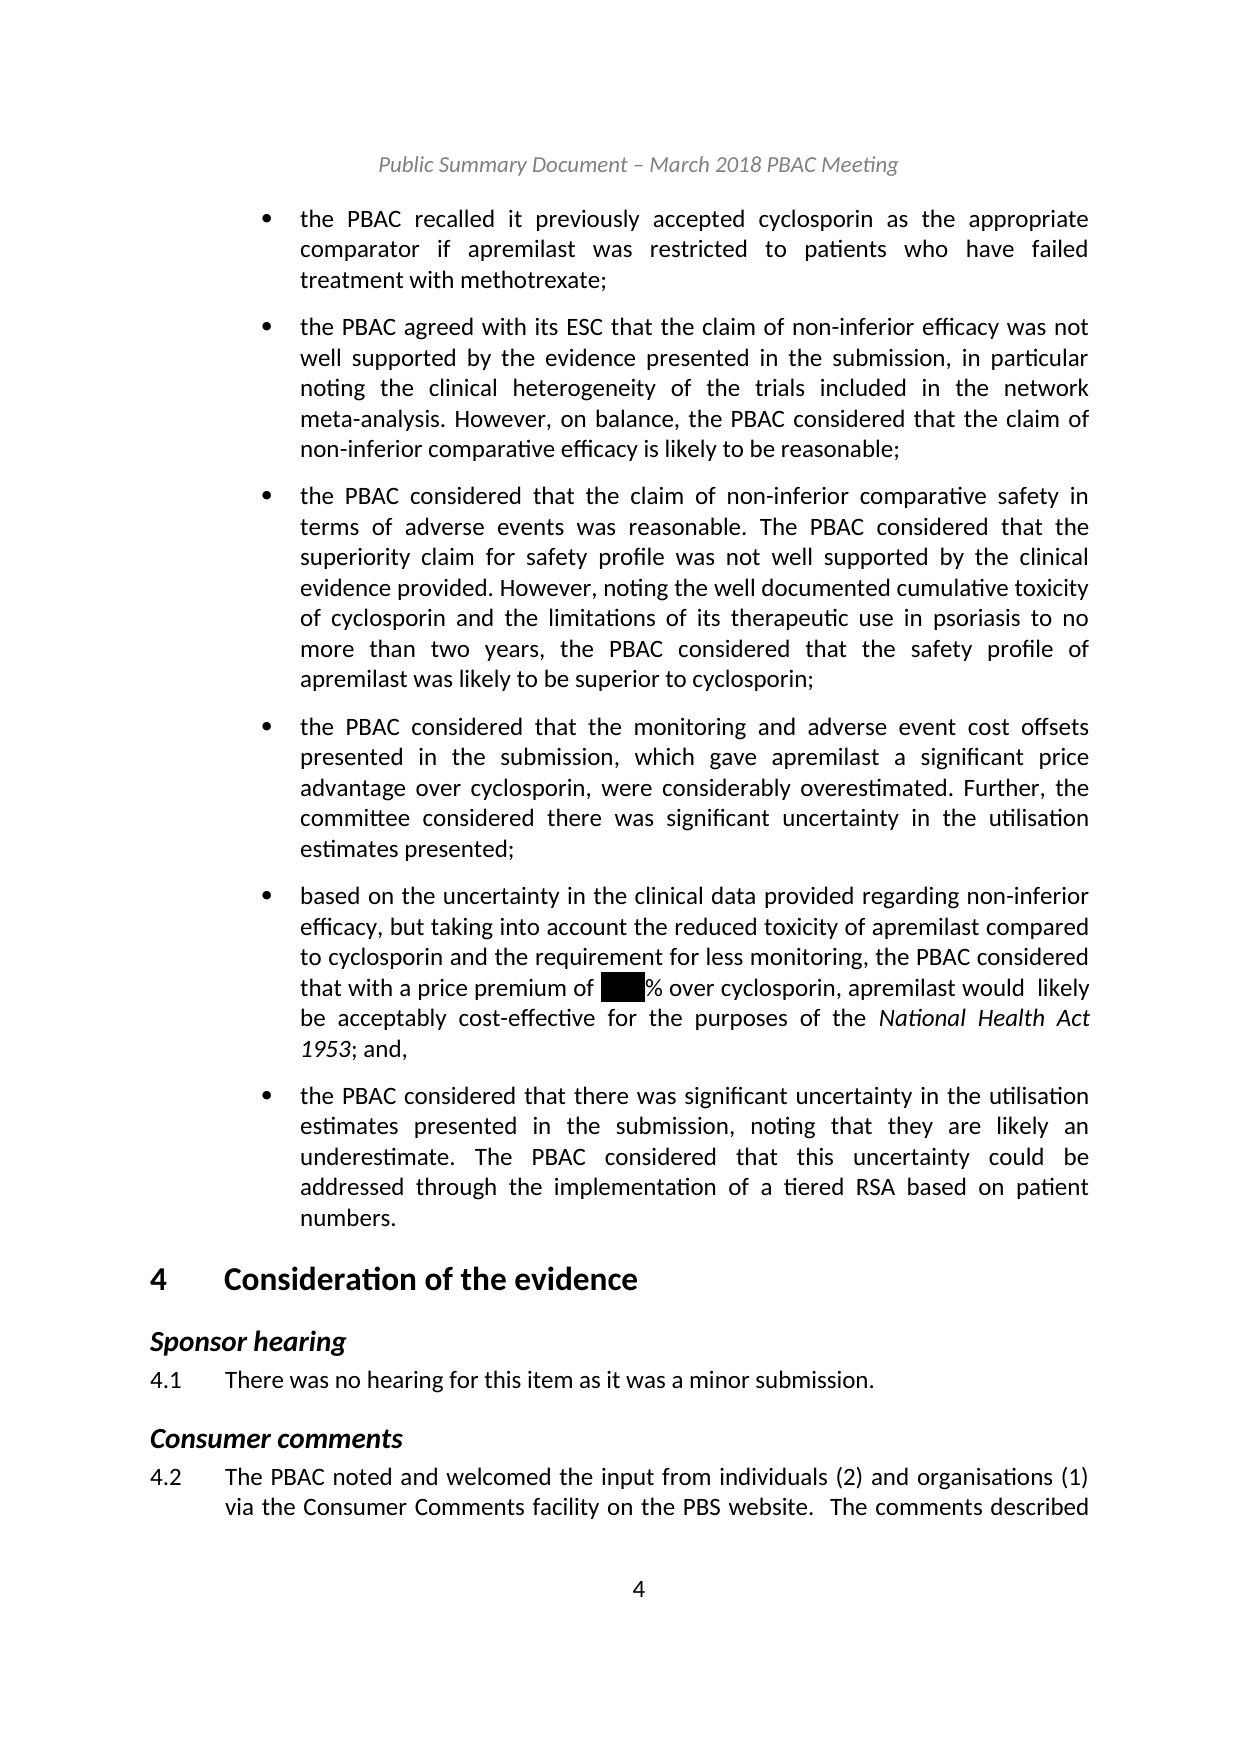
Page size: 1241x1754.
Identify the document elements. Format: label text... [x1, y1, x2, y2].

list the PBAC agreed with its ESC that the claim of non-inferior efficacy was not well supported by the evidence presented in the submission, in particular noting the clinical heterogeneity of the trials included in the network meta-analysis. However, on balance, the PBAC considered that the claim of non-inferior comparative efficacy is likely to be reasonable; [262, 311, 1090, 464]
list the PBAC considered that there was significant uncertainty in the utilisation estimates presented in the submission, noting that they are likely an underestimate. The PBAC considered that this uncertainty could be addressed through the implementation of a tiered RSA based on patient numbers. [262, 1080, 1090, 1232]
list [150, 1461, 1090, 1522]
list the PBAC considered that the monitoring and adverse event cost offsets presented in the submission, which gave apremilast a significant price advantage over cyclosporin, were considerably overestimated. Further, the committee considered there was significant uncertainty in the utilisation estimates presented; [262, 711, 1090, 863]
list the PBAC considered that the claim of non-inferior comparative safety in terms of adverse events was reasonable. The PBAC considered that the superiority claim for safety profile was not well supported by the clinical evidence provided. However, noting the well documented cumulative toxicity of cyclosporin and the limitations of its therapeutic use in psoriasis to no more than two years, the PBAC considered that the safety profile of apremilast was likely to be superior to cyclosporin; [262, 481, 1090, 694]
subtitle Sponsor hearing [150, 1323, 1090, 1359]
subtitle Consumer comments [150, 1420, 1090, 1455]
subtitle Consideration of the evidence [150, 1257, 1090, 1298]
list There was no hearing for this item as it was a minor submission. [150, 1364, 1090, 1395]
list based on the uncertainty in the clinical data provided regarding non-inferior efficacy, but taking into account the reduced toxicity of apremilast compared to cyclosporin and the requirement for less monitoring, the PBAC considered that with a price premium of ''''''''% over cyclosporin, apremilast would likely be acceptably cost-effective for the purposes of the National Health Act 1953; and, [262, 880, 1090, 1063]
list the PBAC recalled it previously accepted cyclosporin as the appropriate comparator if apremilast was restricted to patients who have failed treatment with methotrexate; [262, 203, 1090, 294]
